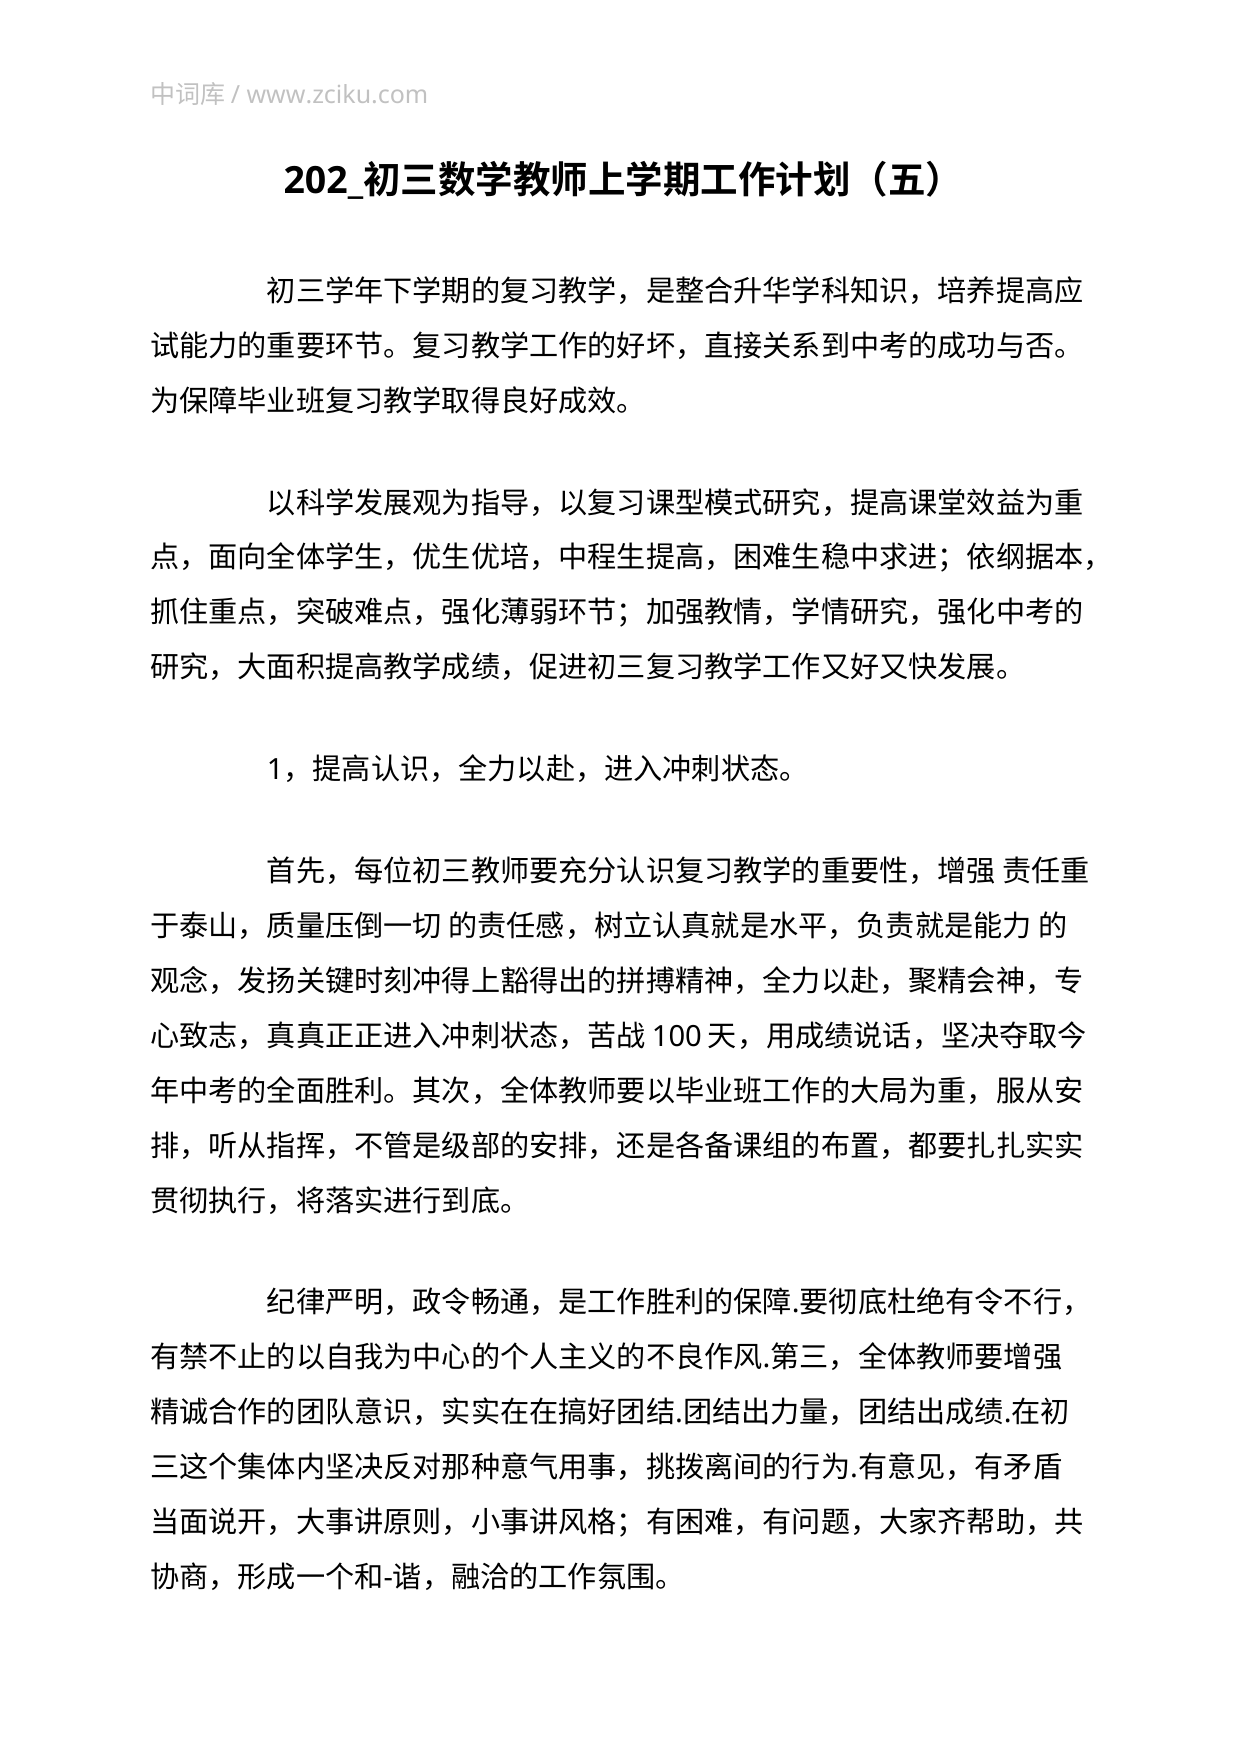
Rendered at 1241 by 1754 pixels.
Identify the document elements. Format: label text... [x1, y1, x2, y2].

text 初三学年下学期的复习教学，是整合升华学科知识，培养提高应试能力的重要环节。复习教学工作的好坏，直接关系到中考的成功与否。为保障毕业班复习教学取得良好成效。 [150, 268, 1090, 420]
text 202_初三数学教师上学期工作计划（五） [150, 150, 1090, 204]
text 纪律严明，政令畅通，是工作胜利的保障.要彻底杜绝有令不行，有禁不止的以自我为中心的个人主义的不良作风.第三，全体教师要增强精诚合作的团队意识，实实在在搞好团结.团结出力量，团结出成绩.在初三这个集体内坚决反对那种意气用事，挑拨离间的行为.有意见，有矛盾当面说开，大事讲原则，小事讲风格；有困难，有问题，大家齐帮助，共协商，形成一个和-谐，融洽的工作氛围。 [150, 1279, 1090, 1596]
text 首先，每位初三教师要充分认识复习教学的重要性，增强 责任重于泰山，质量压倒一切 的责任感，树立认真就是水平，负责就是能力 的观念，发扬关键时刻冲得上豁得出的拼搏精神，全力以赴，聚精会神，专心致志，真真正正进入冲刺状态，苦战100天，用成绩说话，坚决夺取今年中考的全面胜利。其次，全体教师要以毕业班工作的大局为重，服从安排，听从指挥，不管是级部的安排，还是各备课组的布置，都要扎扎实实贯彻执行，将落实进行到底。 [150, 848, 1090, 1219]
text 以科学发展观为指导，以复习课型模式研究，提高课堂效益为重点，面向全体学生，优生优培，中程生提高，困难生稳中求进；依纲据本，抓住重点，突破难点，强化薄弱环节；加强教情，学情研究，强化中考的研究，大面积提高教学成绩，促进初三复习教学工作又好又快发展。 [150, 479, 1090, 686]
text 1，提高认识，全力以赴，进入冲刺状态。 [150, 746, 1090, 788]
